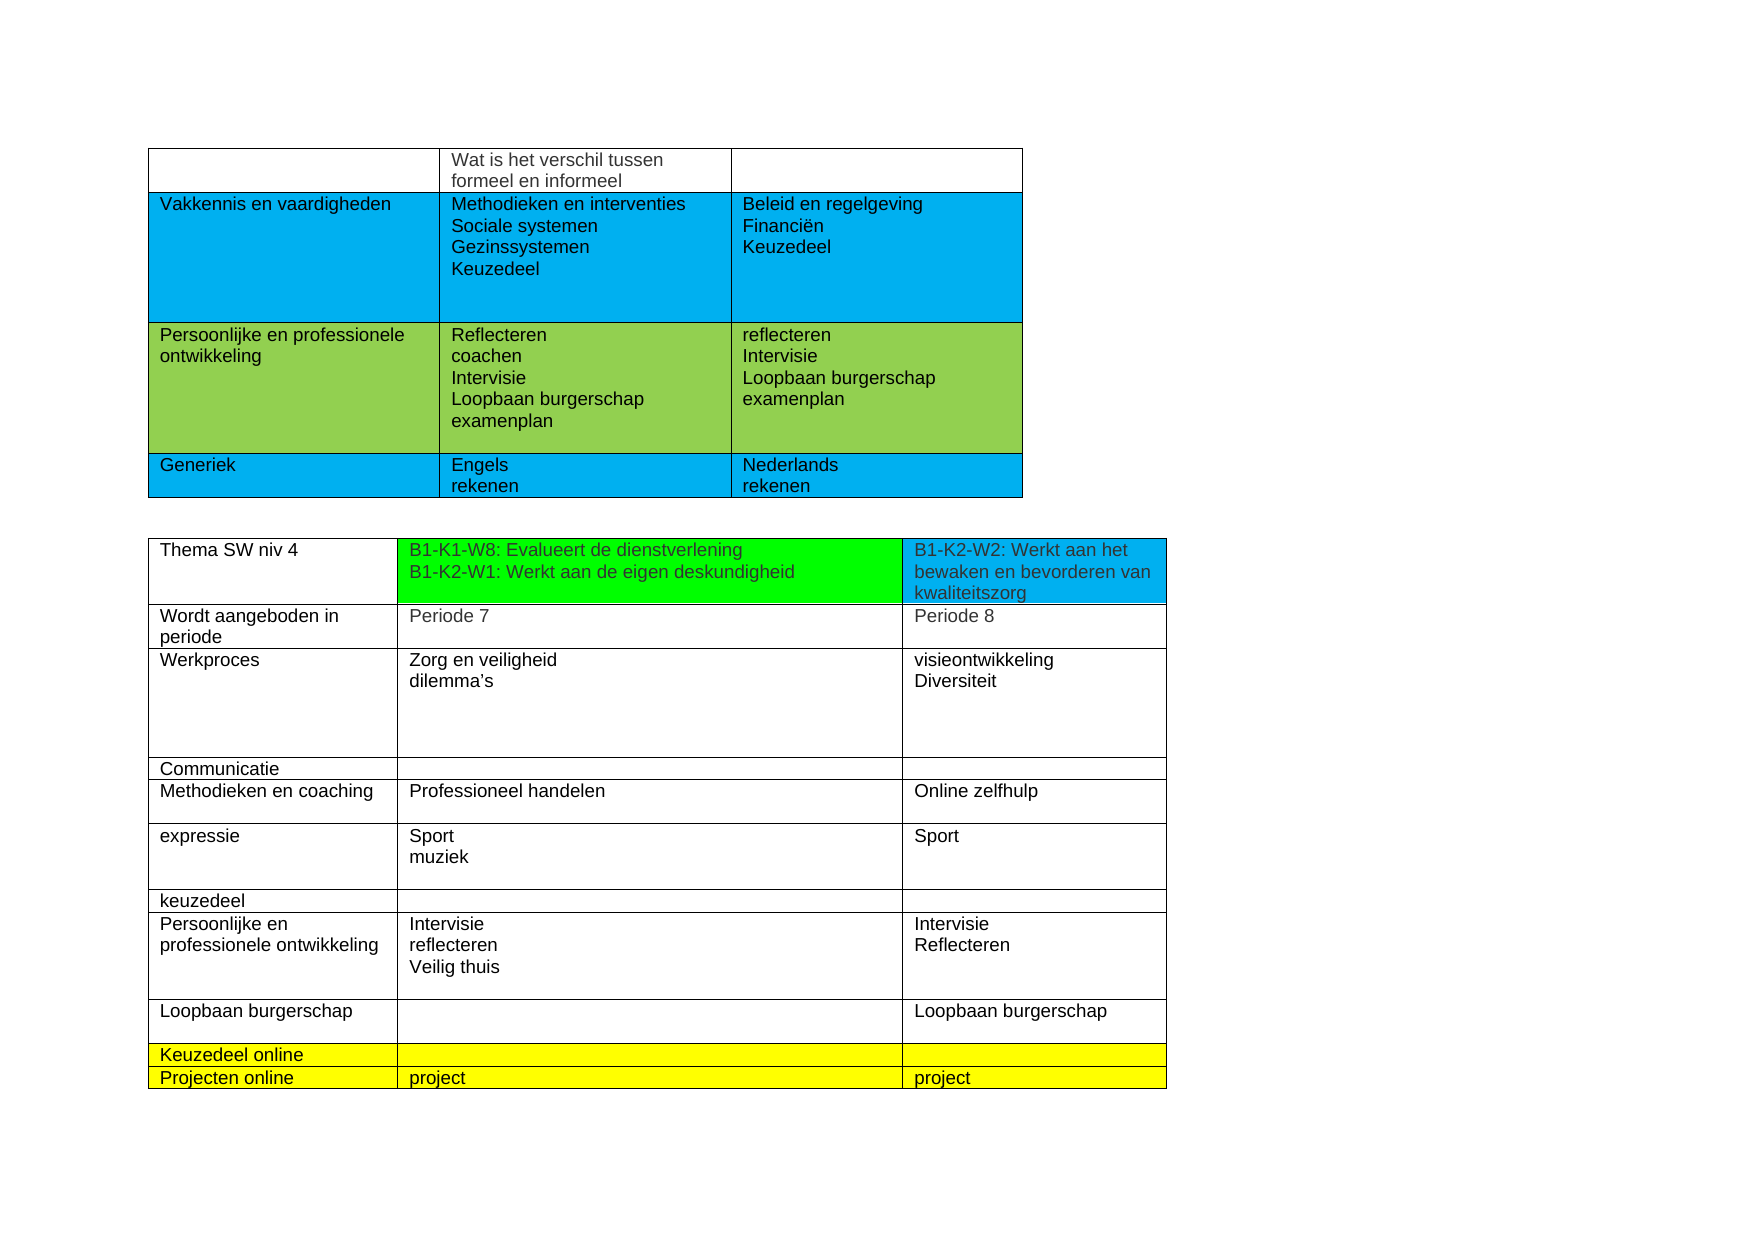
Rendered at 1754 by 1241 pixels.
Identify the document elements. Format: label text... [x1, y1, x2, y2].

table_cell Methodieken en coaching [149, 780, 397, 823]
table_cell Loopbaan burgerschap [149, 1000, 397, 1043]
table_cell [149, 149, 439, 192]
table_cell [903, 890, 1166, 912]
table_cell Persoonlijke en professionele ontwikkeling [149, 913, 397, 999]
table_cell Zorg en veiligheid dilemma’s [398, 649, 902, 757]
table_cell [732, 149, 1022, 192]
table_cell [398, 890, 902, 912]
table_cell Keuzedeel online [149, 1044, 397, 1066]
table_cell Intervisie reflecteren Veilig thuis [398, 913, 902, 999]
table_cell Engels rekenen [440, 454, 731, 497]
table_cell Reflecteren coachen Intervisie Loopbaan burgerschap examenplan [440, 323, 731, 453]
table_cell [398, 758, 902, 779]
table_cell Sport [903, 824, 1166, 889]
table_cell Loopbaan burgerschap [903, 1000, 1166, 1043]
table_cell expressie [149, 824, 397, 889]
table_cell Online zelfhulp [903, 780, 1166, 823]
table_header Thema SW niv 4 [149, 539, 397, 603]
table_cell Nederlands rekenen [732, 454, 1022, 497]
table_cell Sport muziek [398, 824, 902, 889]
table_cell Communicatie [149, 758, 397, 779]
table_cell Persoonlijke en professionele ontwikkeling [149, 323, 439, 453]
table_header B1-K2-W2: Werkt aan het bewaken en bevorderen van kwaliteitszorg [903, 539, 1166, 603]
table_cell keuzedeel [149, 890, 397, 912]
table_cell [440, 149, 731, 192]
table_cell Werkproces [149, 649, 397, 757]
table_cell [903, 758, 1166, 779]
table_cell Generiek [149, 454, 439, 497]
table_cell Methodieken en interventies Sociale systemen Gezinssystemen Keuzedeel [440, 193, 731, 322]
table_cell Wordt aangeboden in periode [149, 605, 397, 648]
table_cell visieontwikkeling Diversiteit [903, 649, 1166, 757]
table_cell Beleid en regelgeving Financiën Keuzedeel [732, 193, 1022, 322]
table_cell Vakkennis en vaardigheden [149, 193, 439, 322]
table_cell project [398, 1067, 902, 1088]
table_cell Projecten online [149, 1067, 397, 1088]
table_cell [398, 1044, 902, 1066]
table_cell Professioneel handelen [398, 780, 902, 823]
table_header B1-K1-W8: Evalueert de dienstverlening B1-K2-W1: Werkt aan de eigen deskundigheid [398, 539, 902, 603]
table_cell Intervisie Reflecteren [903, 913, 1166, 999]
table_cell Periode 8 [903, 605, 1166, 648]
table_cell [903, 1044, 1166, 1066]
table_cell Periode 7 [398, 605, 902, 648]
table_cell project [903, 1067, 1166, 1088]
table_cell reflecteren Intervisie Loopbaan burgerschap examenplan [732, 323, 1022, 453]
table_cell [398, 1000, 902, 1043]
